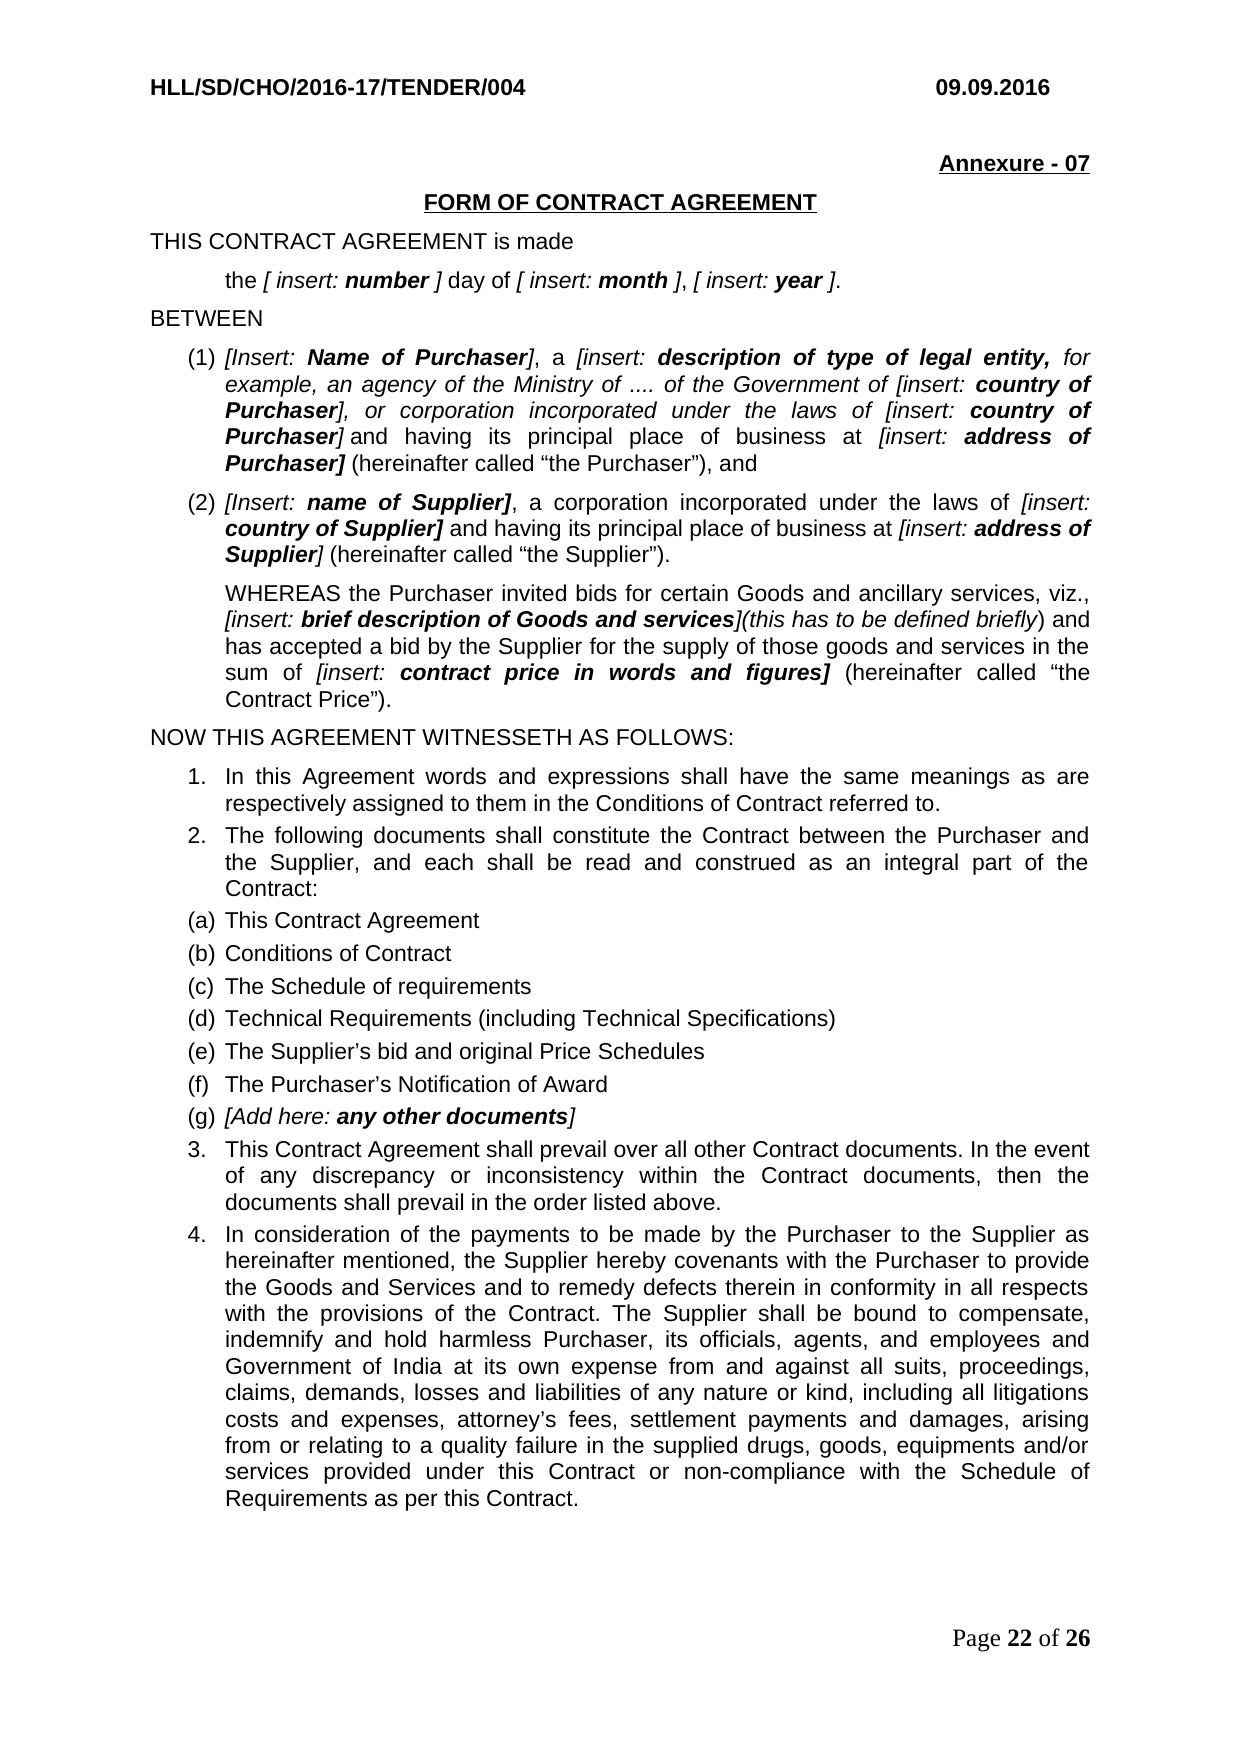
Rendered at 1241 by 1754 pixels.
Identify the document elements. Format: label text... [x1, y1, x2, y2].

text THIS CONTRACT AGREEMENT is made [150, 228, 1090, 254]
text FORM OF CONTRACT AGREEMENT [150, 189, 1090, 215]
text (1) [Insert: Name of Purchaser], a [insert: description of type of legal entity, for example, an agency of the Ministry of .... of the Government of [insert: country of Purchaser], or corporation incorporated under the laws of [insert: country of Purchaser] and having its principal place of business at [insert: address of Purchaser] (hereinafter called “the Purchaser”), and [187, 344, 1090, 476]
text the [ insert: number ] day of [ insert: month ], [ insert: year ]. [150, 267, 1090, 293]
text BETWEEN [150, 305, 1090, 332]
text WHEREAS the Purchaser invited bids for certain Goods and ancillary services, viz., [insert: brief description of Goods and services](this has to be defined briefly) and has accepted a bid by the Supplier for the supply of those goods and services in the sum of [insert: contract price in words and figures] (hereinafter called “the Contract Price”). [225, 580, 1090, 712]
text 4. In consideration of the payments to be made by the Purchaser to the Supplier as hereinafter mentioned, the Supplier hereby covenants with the Purchaser to provide the Goods and Services and to remedy defects therein in conformity in all respects with the provisions of the Contract. The Supplier shall be bound to compensate, indemnify and hold harmless Purchaser, its officials, agents, and employees and Government of India at its own expense from and against all suits, proceedings, claims, demands, losses and liabilities of any nature or kind, including all litigations costs and expenses, attorney’s fees, settlement payments and damages, arising from or relating to a quality failure in the supplied drugs, goods, equipments and/or services provided under this Contract or non-compliance with the Schedule of Requirements as per this Contract. [187, 1221, 1090, 1511]
text 2. The following documents shall constitute the Contract between the Purchaser and the Supplier, and each shall be read and construed as an integral part of the Contract: [187, 822, 1090, 901]
text Annexure - 07 [150, 150, 1090, 176]
text 1. In this Agreement words and expressions shall have the same meanings as are respectively assigned to them in the Conditions of Contract referred to. [187, 763, 1090, 816]
text 3. This Contract Agreement shall prevail over all other Contract documents. In the event of any discrepancy or inconsistency within the Contract documents, then the documents shall prevail in the order listed above. [187, 1136, 1090, 1215]
list Conditions of Contract [187, 940, 1075, 966]
list The Purchaser’s Notification of Award [187, 1071, 1075, 1097]
list [Add here: any other documents] [187, 1103, 1075, 1129]
list The Supplier’s bid and original Price Schedules [187, 1038, 1075, 1064]
list The Schedule of requirements [187, 973, 1075, 999]
text NOW THIS AGREEMENT WITNESSETH AS FOLLOWS: [150, 724, 1090, 751]
list This Contract Agreement [187, 907, 1075, 934]
list Technical Requirements (including Technical Specifications) [187, 1005, 1075, 1032]
text (2) [Insert: name of Supplier], a corporation incorporated under the laws of [insert: country of Supplier] and having its principal place of business at [insert: address of Supplier] (hereinafter called “the Supplier”). [187, 488, 1090, 568]
